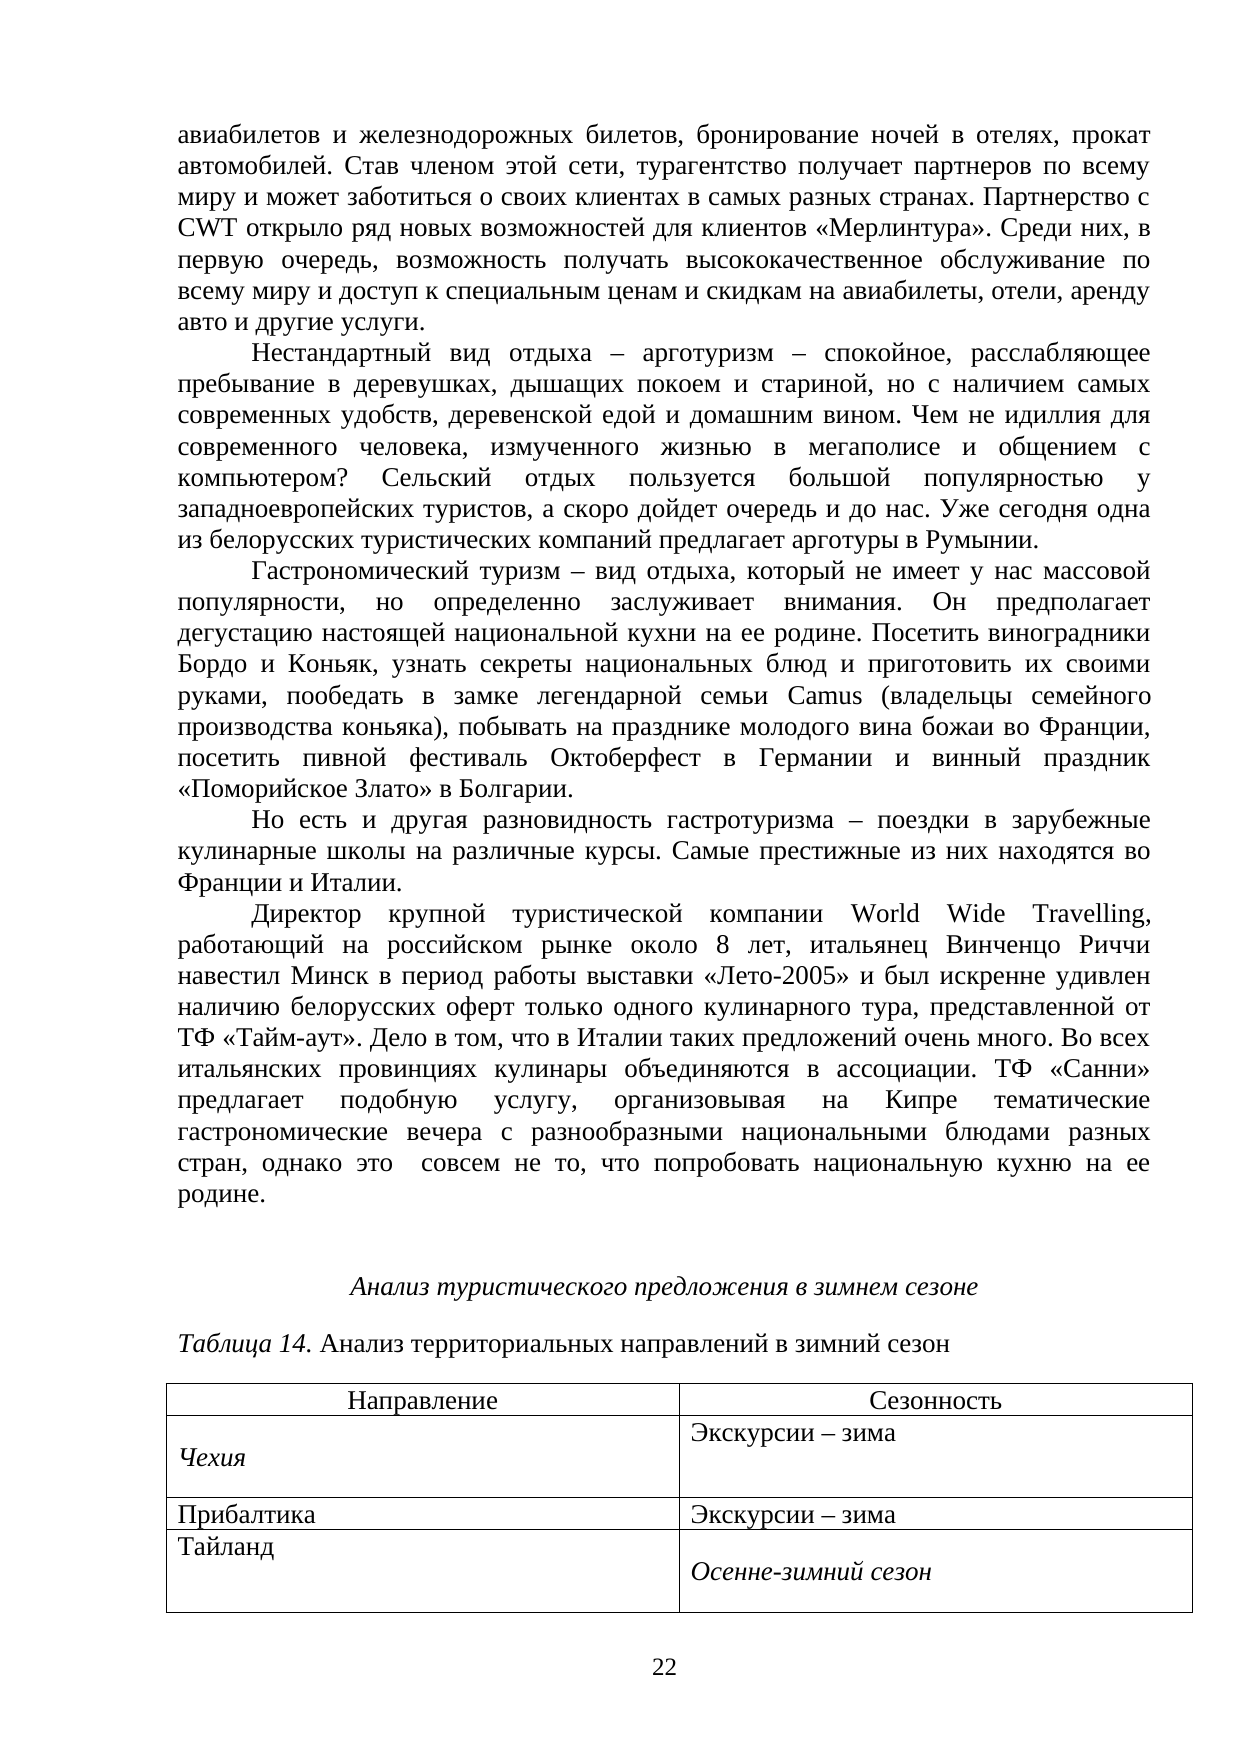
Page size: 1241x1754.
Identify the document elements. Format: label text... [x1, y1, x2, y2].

table_cell Экскурсии – зима [680, 1498, 1192, 1529]
table_cell Чехия [167, 1416, 679, 1497]
subtitle Таблица 14. Анализ территориальных направлений в зимний сезон [177, 1327, 1152, 1358]
table_cell Прибалтика [167, 1498, 679, 1529]
table_header Направление [167, 1384, 679, 1415]
table_header Сезонность [680, 1384, 1192, 1415]
table_cell Тайланд [167, 1530, 679, 1612]
text Директор крупной туристической компании World Wide Travelling, работающий на российском рынке около 8 лет, итальянец Винченцо Риччи навестил Минск в период работы выставки «Лето-2005» и был искренне удивлен наличию белорусских оферт только одного кулинарного тура, представленной от ТФ «Тайм-аут». Дело в том, что в Италии таких предложений очень много. Во всех итальянских провинциях кулинары объединяются в ассоциации. ТФ «Санни» предлагает подобную услугу, организовывая на Кипре тематические гастрономические вечера с разнообразными национальными блюдами разных стран, однако это совсем не то, что попробовать национальную кухню на ее родине. [177, 897, 1152, 1208]
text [177, 118, 1152, 336]
table_cell Экскурсии – зима [680, 1416, 1192, 1497]
text Нестандартный вид отдыха – арготуризм – спокойное, расслабляющее пребывание в деревушках, дышащих покоем и стариной, но с наличием самых современных удобств, деревенской едой и домашним вином. Чем не идиллия для современного человека, измученного жизнью в мегаполисе и общением с компьютером? Сельский отдых пользуется большой популярностью у западноевропейских туристов, а скоро дойдет очередь и до нас. Уже сегодня одна из белорусских туристических компаний предлагает арготуры в Румынии. [177, 336, 1152, 554]
text Но есть и другая разновидность гастротуризма – поездки в зарубежные кулинарные школы на различные курсы. Самые престижные из них находятся во Франции и Италии. [177, 803, 1152, 897]
text Анализ туристического предложения в зимнем сезоне [177, 1271, 1152, 1302]
text Гастрономический туризм – вид отдыха, который не имеет у нас массовой популярности, но определенно заслуживает внимания. Он предполагает дегустацию настоящей национальной кухни на ее родине. Посетить виноградники Бордо и Коньяк, узнать секреты национальных блюд и приготовить их своими руками, пообедать в замке легендарной семьи Camus (владельцы семейного производства коньяка), побывать на празднике молодого вина божаи во Франции, посетить пивной фестиваль Октоберфест в Германии и винный праздник «Поморийское Злато» в Болгарии. [177, 554, 1152, 803]
table_cell Осенне-зимний сезон [680, 1530, 1192, 1612]
